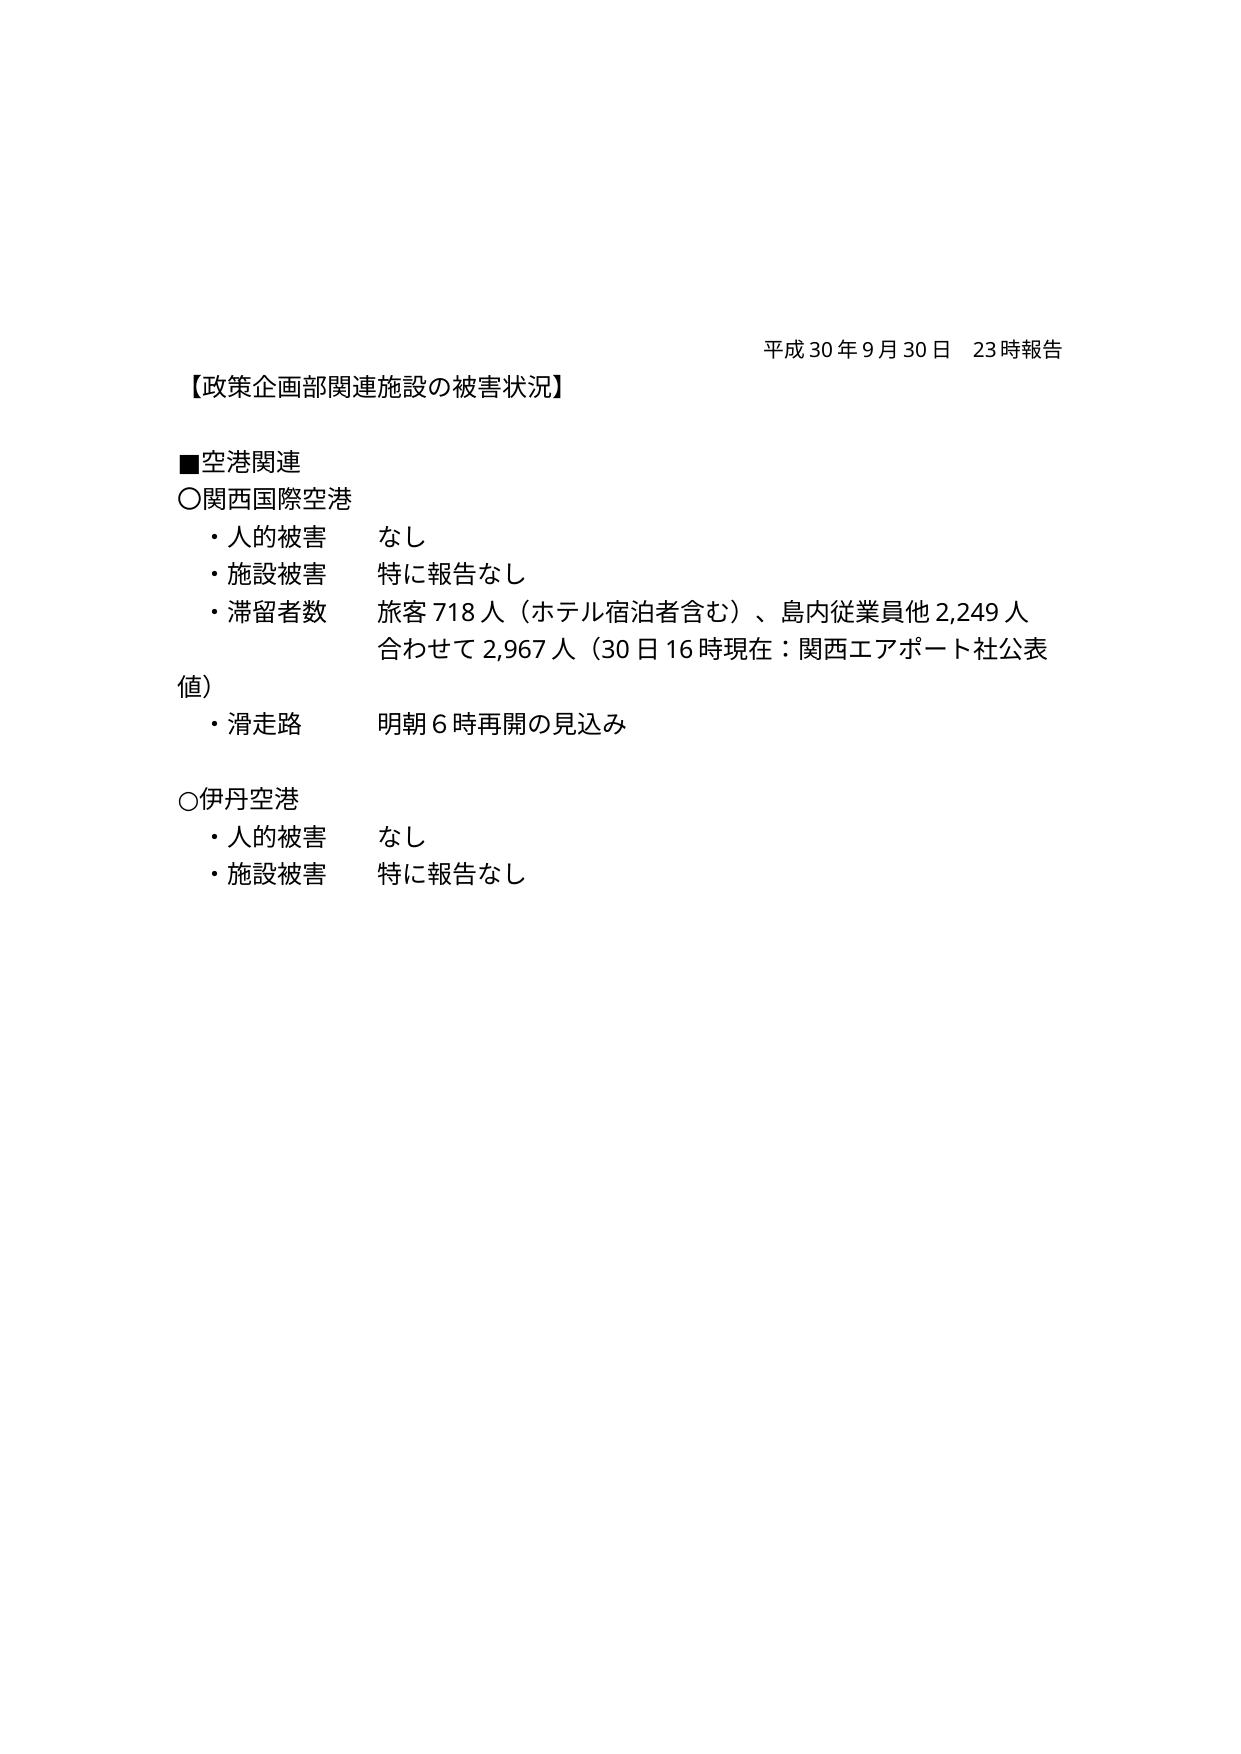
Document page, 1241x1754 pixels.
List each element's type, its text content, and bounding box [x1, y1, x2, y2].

text ・人的被害 なし [177, 517, 1063, 554]
text 合わせて2,967人（30日16時現在：関西エアポート社公表値） [177, 629, 1063, 704]
text 【政策企画部関連施設の被害状況】 [177, 367, 1063, 404]
text ・滑走路 明朝６時再開の見込み [177, 704, 1063, 742]
text ・施設被害 特に報告なし [177, 854, 1063, 892]
text ■空港関連 [177, 442, 1063, 479]
text 〇関西国際空港 [177, 479, 1063, 517]
text 平成30年9月30日 23時報告 [177, 329, 1063, 367]
text ・施設被害 特に報告なし [177, 554, 1063, 592]
text ・人的被害 なし [177, 817, 1063, 854]
text ○伊丹空港 [177, 779, 1063, 817]
text ・滞留者数 旅客718人（ホテル宿泊者含む）、島内従業員他2,249人 [177, 592, 1063, 629]
